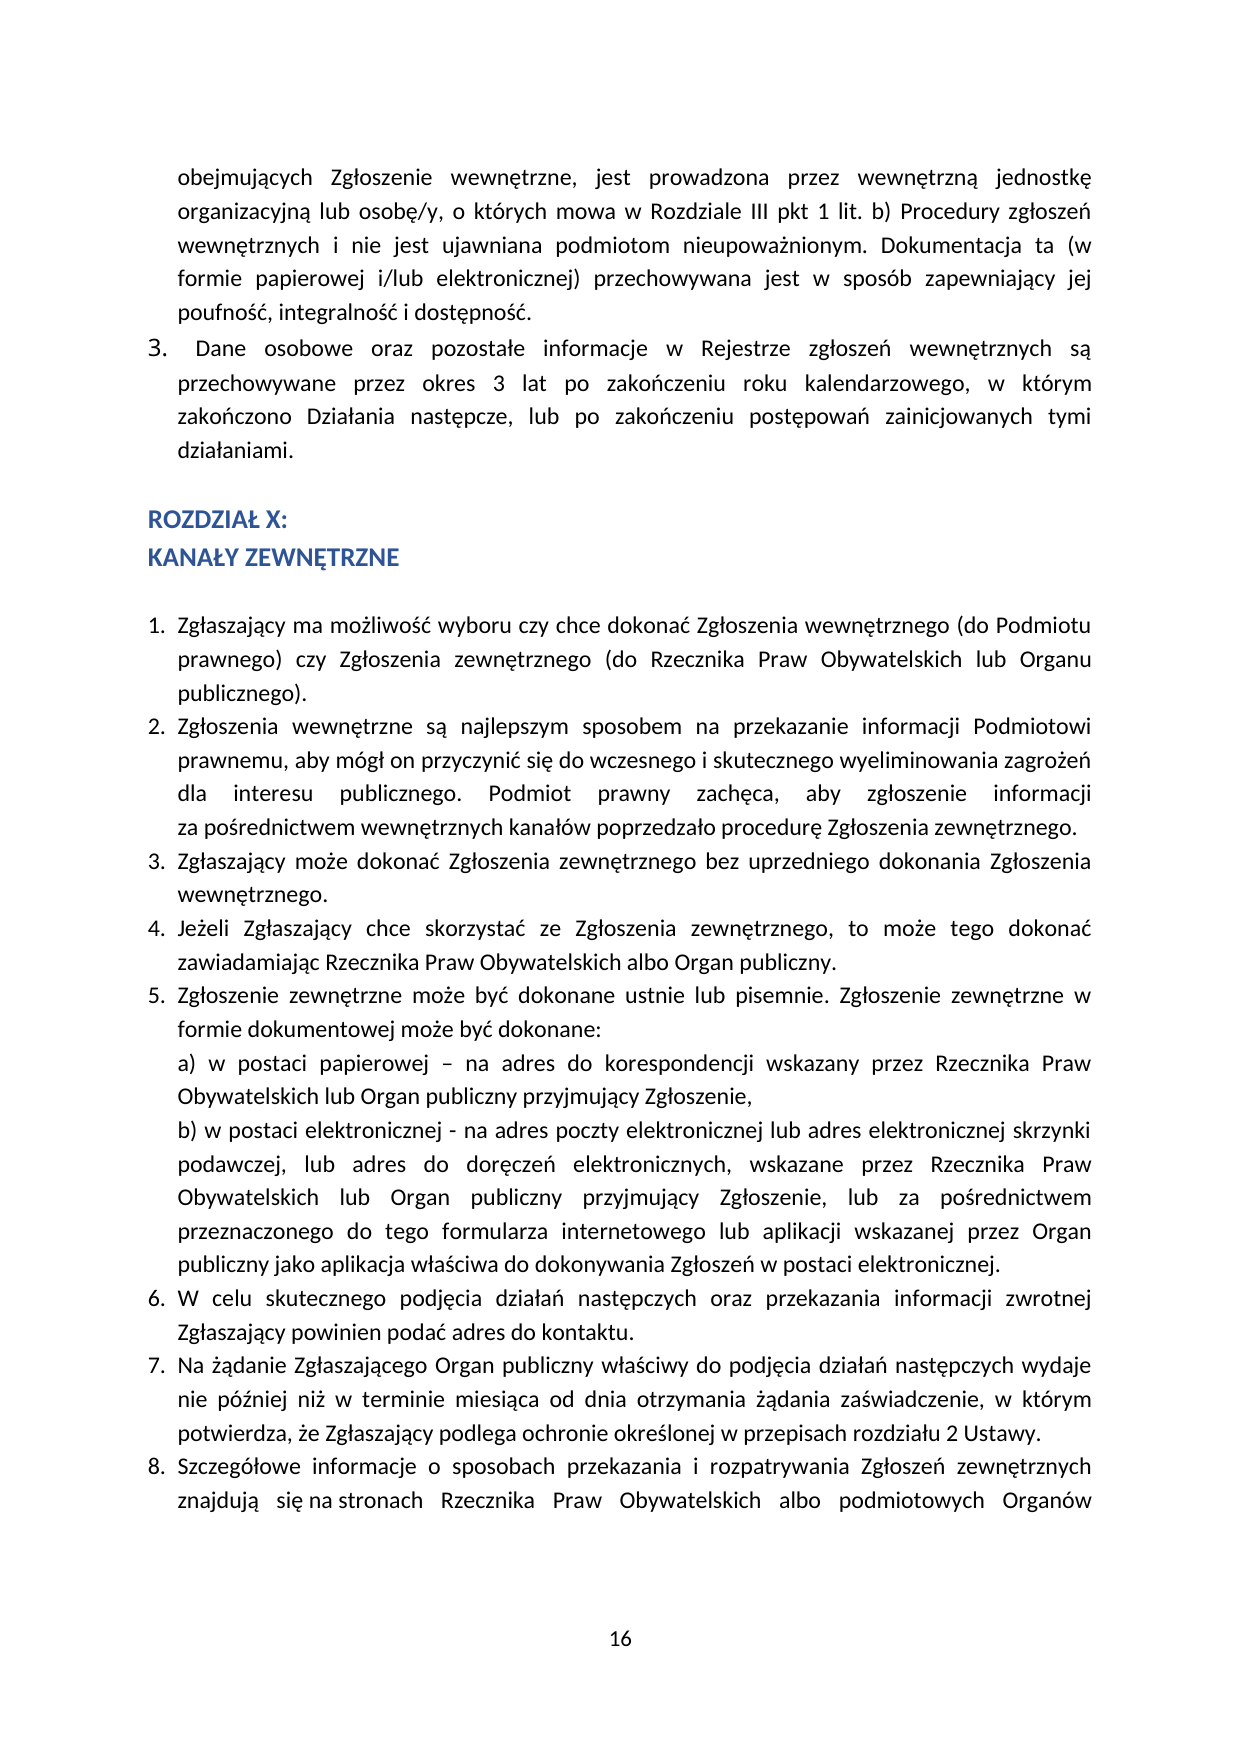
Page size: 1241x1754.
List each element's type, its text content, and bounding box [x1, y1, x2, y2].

list Zgłaszający może dokonać Zgłoszenia zewnętrznego bez uprzedniego dokonania Zgłoszenia wewnętrznego. [148, 846, 1093, 909]
list Dane osobowe oraz pozostałe informacje w Rejestrze zgłoszeń wewnętrznych są przechowywane przez okres 3 lat po zakończeniu roku kalendarzowego, w którym zakończono Działania następcze, lub po zakończeniu postępowań zainicjowanych tymi działaniami. [148, 331, 1093, 464]
list Na żądanie Zgłaszającego Organ publiczny właściwy do podjęcia działań następczych wydaje nie później niż w terminie miesiąca od dnia otrzymania żądania zaświadczenie, w którym potwierdza, że Zgłaszający podlega ochronie określonej w przepisach rozdziału 2 Ustawy. [148, 1351, 1093, 1447]
list b) w postaci elektronicznej - na adres poczty elektronicznej lub adres elektronicznej skrzynki podawczej, lub adres do doręczeń elektronicznych, wskazane przez Rzecznika Praw Obywatelskich lub Organ publiczny przyjmujący Zgłoszenie, lub za pośrednictwem przeznaczonego do tego formularza internetowego lub aplikacji wskazanej przez Organ publiczny jako aplikacja właściwa do dokonywania Zgłoszeń w postaci elektronicznej. [177, 1115, 1093, 1279]
list a) w postaci papierowej – na adres do korespondencji wskazany przez Rzecznika Praw Obywatelskich lub Organ publiczny przyjmujący Zgłoszenie, [177, 1048, 1093, 1111]
list Zgłoszenia wewnętrzne są najlepszym sposobem na przekazanie informacji Podmiotowi prawnemu, aby mógł on przyczynić się do wczesnego i skutecznego wyeliminowania zagrożeń dla interesu publicznego. Podmiot prawny zachęca, aby zgłoszenie informacji za pośrednictwem wewnętrznych kanałów poprzedzało procedurę Zgłoszenia zewnętrznego. [148, 711, 1093, 841]
subtitle ROZDZIAŁ X: KANAŁY ZEWNĘTRZNE [148, 502, 1093, 573]
list Zgłoszenie zewnętrzne może być dokonane ustnie lub pisemnie. Zgłoszenie zewnętrzne w formie dokumentowej może być dokonane: [148, 980, 1093, 1043]
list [148, 162, 1093, 326]
list Jeżeli Zgłaszający chce skorzystać ze Zgłoszenia zewnętrznego, to może tego dokonać zawiadamiając Rzecznika Praw Obywatelskich albo Organ publiczny. [148, 913, 1093, 976]
list Zgłaszający ma możliwość wyboru czy chce dokonać Zgłoszenia wewnętrznego (do Podmiotu prawnego) czy Zgłoszenia zewnętrznego (do Rzecznika Praw Obywatelskich lub Organu publicznego). [148, 610, 1093, 707]
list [148, 1451, 1093, 1514]
list W celu skutecznego podjęcia działań następczych oraz przekazania informacji zwrotnej Zgłaszający powinien podać adres do kontaktu. [148, 1283, 1093, 1346]
